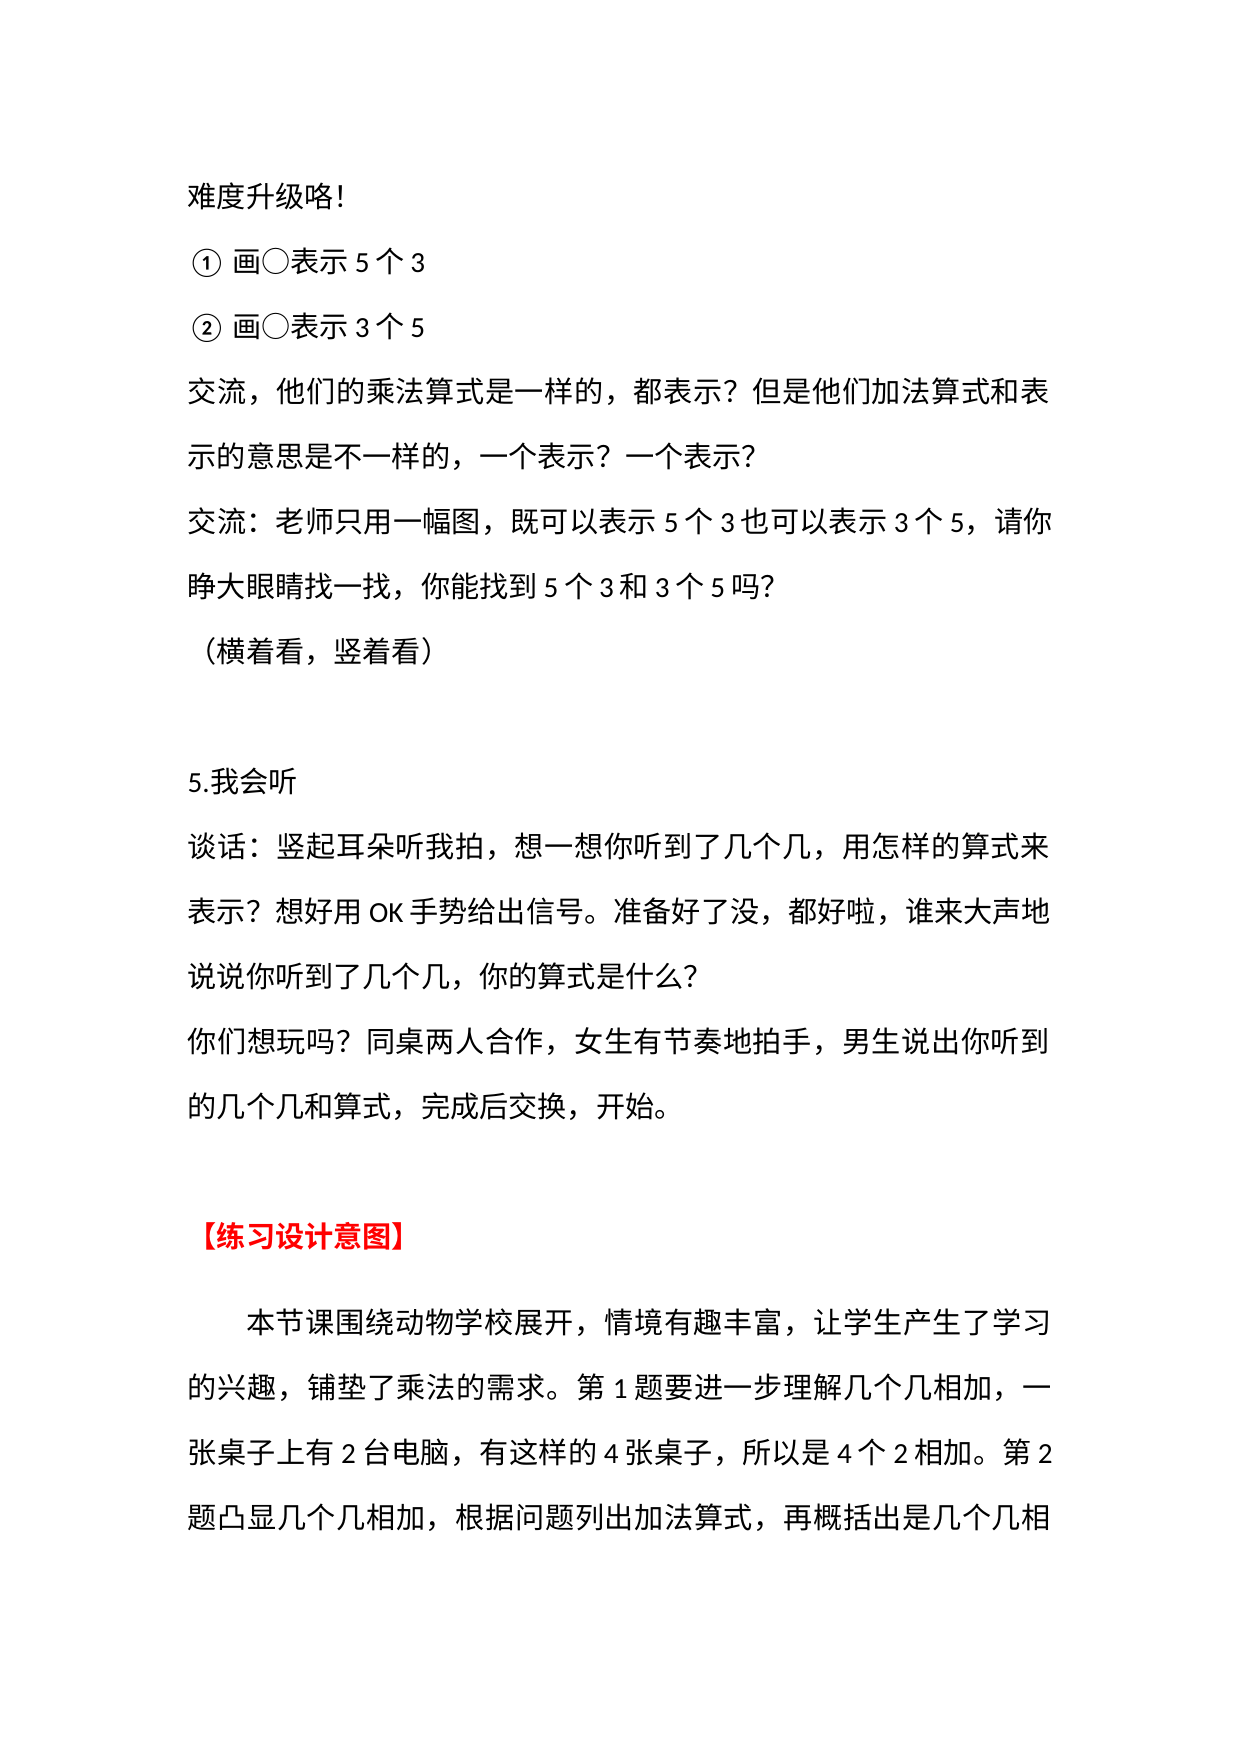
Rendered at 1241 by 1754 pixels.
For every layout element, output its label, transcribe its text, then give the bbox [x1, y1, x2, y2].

text 【练习设计意图】 [187, 1202, 1053, 1267]
text 5.我会听 [187, 747, 1053, 812]
list ②画○表示3个5 [187, 292, 1053, 357]
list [187, 162, 1053, 227]
list 交流：老师只用一幅图，既可以表示5个3也可以表示3个5，请你睁大眼睛找一找，你能找到5个3和3个5吗？ [187, 487, 1053, 617]
list （横着看，竖着看） [187, 617, 1053, 682]
text 谈话：竖起耳朵听我拍，想一想你听到了几个几，用怎样的算式来表示？想好用OK手势给出信号。准备好了没，都好啦，谁来大声地说说你听到了几个几，你的算式是什么？ [187, 812, 1053, 1007]
text 你们想玩吗？同桌两人合作，女生有节奏地拍手，男生说出你听到的几个几和算式，完成后交换，开始。 [187, 1007, 1053, 1137]
list ①画○表示5个3 [187, 227, 1053, 292]
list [187, 1288, 1053, 1548]
list 交流，他们的乘法算式是一样的，都表示？但是他们加法算式和表示的意思是不一样的，一个表示？一个表示？ [187, 357, 1053, 487]
